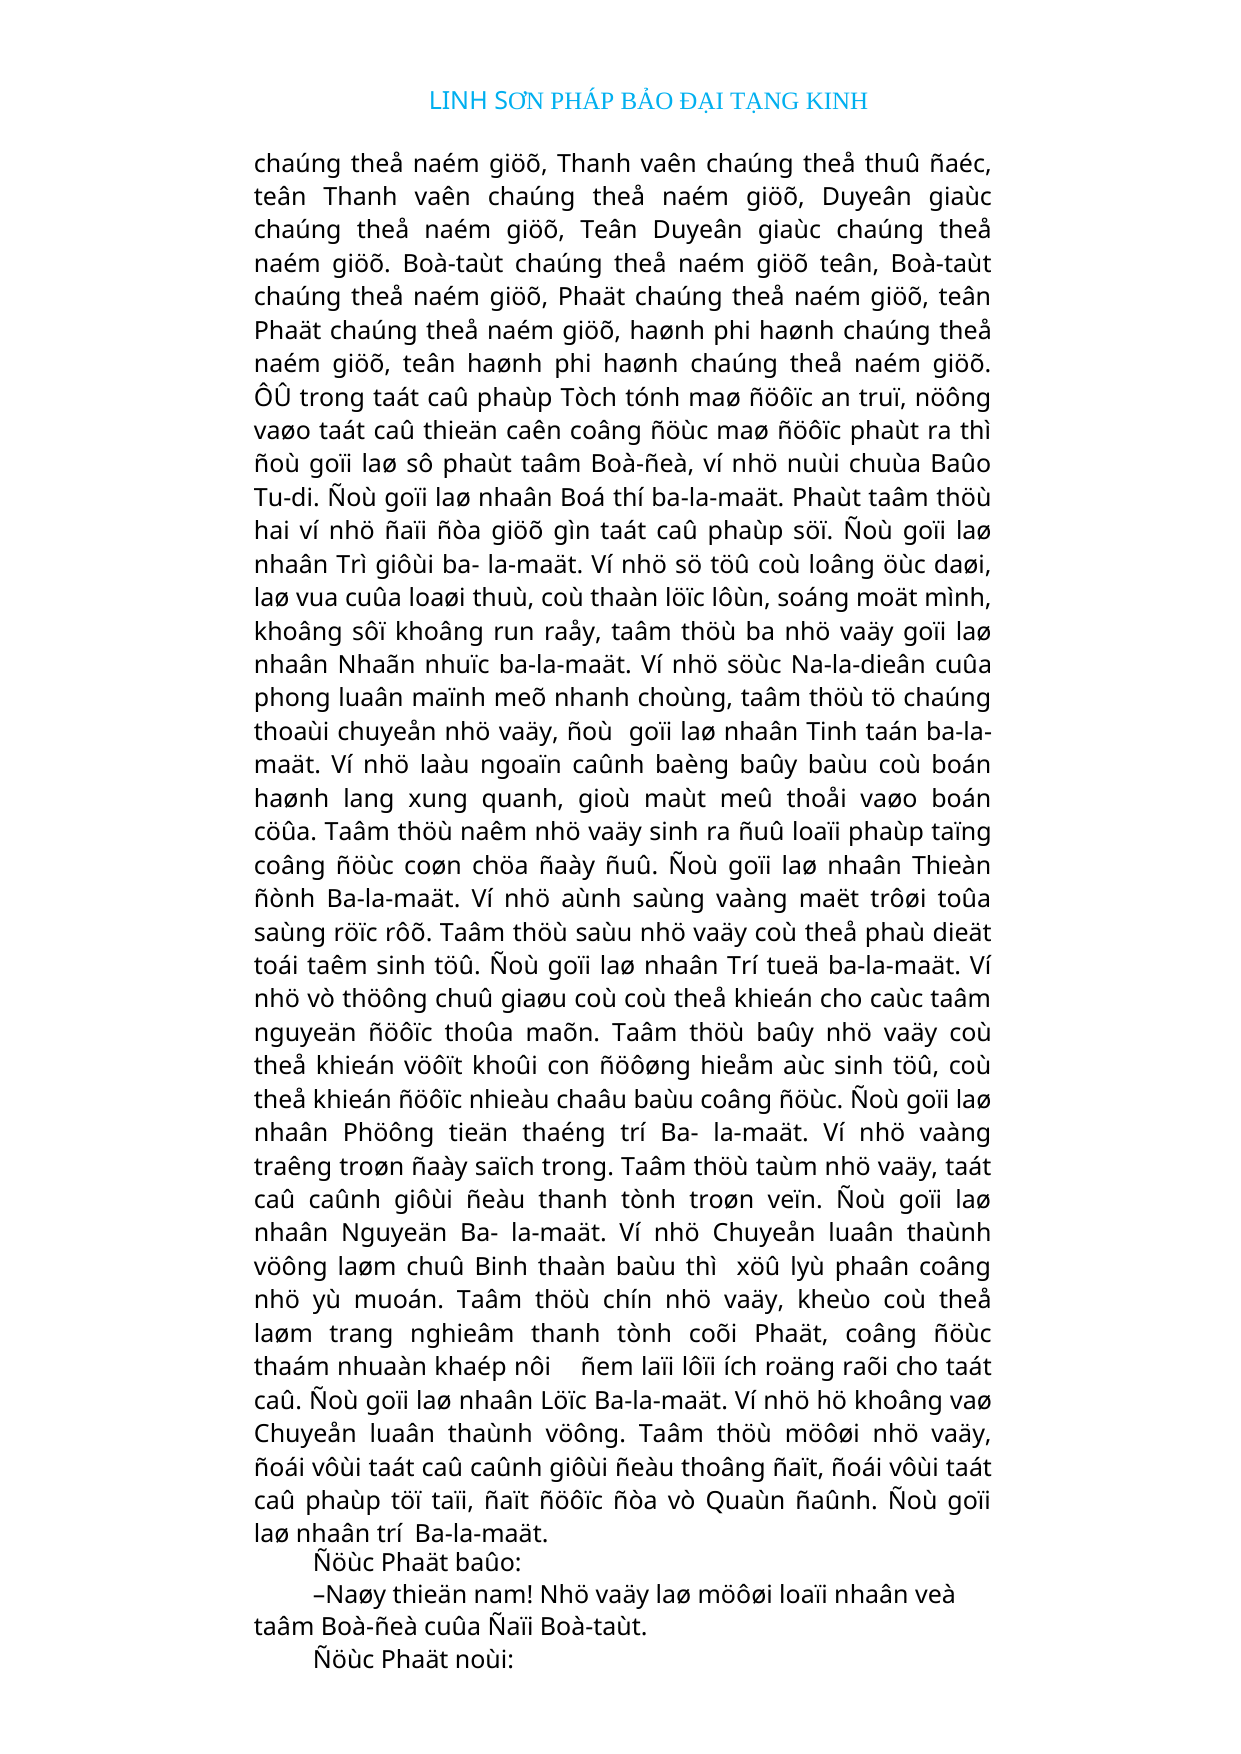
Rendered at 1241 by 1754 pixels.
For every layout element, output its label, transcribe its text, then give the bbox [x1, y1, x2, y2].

text Ñöùc Phaät baûo: [313, 1550, 1065, 1577]
text chaúng theå naém giöõ, Thanh vaên chaúng theå thuû ñaéc, teân Thanh vaên chaúng theå naém giöõ, Duyeân giaùc chaúng theå naém giöõ, Teân Duyeân giaùc chaúng theå naém giöõ. Boà-taùt chaúng theå naém giöõ teân, Boà-taùt chaúng theå naém giöõ, Phaät chaúng theå naém giöõ, teân Phaät chaúng theå naém giöõ, haønh phi haønh chaúng theå naém giöõ, teân haønh phi haønh chaúng theå naém giöõ. ÔÛ trong taát caû phaùp Tòch tónh maø ñöôïc an truï, nöông vaøo taát caû thieän caên coâng ñöùc maø ñöôïc phaùt ra thì ñoù goïi laø sô phaùt taâm Boà-ñeà, ví nhö nuùi chuùa Baûo Tu-di. Ñoù goïi laø nhaân Boá thí ba-la-maät. Phaùt taâm thöù hai ví nhö ñaïi ñòa giöõ gìn taát caû phaùp söï. Ñoù goïi laø nhaân Trì giôùi ba- la-maät. Ví nhö sö töû coù loâng öùc daøi, laø vua cuûa loaøi thuù, coù thaàn löïc lôùn, soáng moät mình, khoâng sôï khoâng run raåy, taâm thöù ba nhö vaäy goïi laø nhaân Nhaãn nhuïc ba-la-maät. Ví nhö söùc Na-la-dieân cuûa phong luaân maïnh meõ nhanh choùng, taâm thöù tö chaúng thoaùi chuyeån nhö vaäy, ñoù goïi laø nhaân Tinh taán ba-la-maät. Ví nhö laàu ngoaïn caûnh baèng baûy baùu coù boán haønh lang xung quanh, gioù maùt meû thoåi vaøo boán cöûa. Taâm thöù naêm nhö vaäy sinh ra ñuû loaïi phaùp taïng coâng ñöùc coøn chöa ñaày ñuû. Ñoù goïi laø nhaân Thieàn ñònh Ba-la-maät. Ví nhö aùnh saùng vaàng maët trôøi toûa saùng röïc rôõ. Taâm thöù saùu nhö vaäy coù theå phaù dieät toái taêm sinh töû. Ñoù goïi laø nhaân Trí tueä ba-la-maät. Ví nhö vò thöông chuû giaøu coù coù theå khieán cho caùc taâm nguyeän ñöôïc thoûa maõn. Taâm thöù baûy nhö vaäy coù theå khieán vöôït khoûi con ñöôøng hieåm aùc sinh töû, coù theå khieán ñöôïc nhieàu chaâu baùu coâng ñöùc. Ñoù goïi laø nhaân Phöông tieän thaéng trí Ba- la-maät. Ví nhö vaàng traêng troøn ñaày saïch trong. Taâm thöù taùm nhö vaäy, taát caû caûnh giôùi ñeàu thanh tònh troøn veïn. Ñoù goïi laø nhaân Nguyeän Ba- la-maät. Ví nhö Chuyeån luaân thaùnh vöông laøm chuû Binh thaàn baùu thì xöû lyù phaân coâng nhö yù muoán. Taâm thöù chín nhö vaäy, kheùo coù theå laøm trang nghieâm thanh tònh coõi Phaät, coâng ñöùc thaám nhuaàn khaép nôi ñem laïi lôïi ích roäng raõi cho taát caû. Ñoù goïi laø nhaân Löïc Ba-la-maät. Ví nhö hö khoâng vaø Chuyeån luaân thaùnh vöông. Taâm thöù möôøi nhö vaäy, ñoái vôùi taát caû caûnh giôùi ñeàu thoâng ñaït, ñoái vôùi taát caû phaùp töï taïi, ñaït ñöôïc ñòa vò Quaùn ñaûnh. Ñoù goïi laø nhaân trí Ba-la-maät. [254, 146, 992, 1550]
text Ñöùc Phaät noùi: [313, 1643, 1065, 1675]
text –Naøy thieän nam! Nhö vaäy laø möôøi loaïi nhaân veà taâm Boà-ñeà cuûa Ñaïi Boà-taùt. [254, 1578, 992, 1643]
